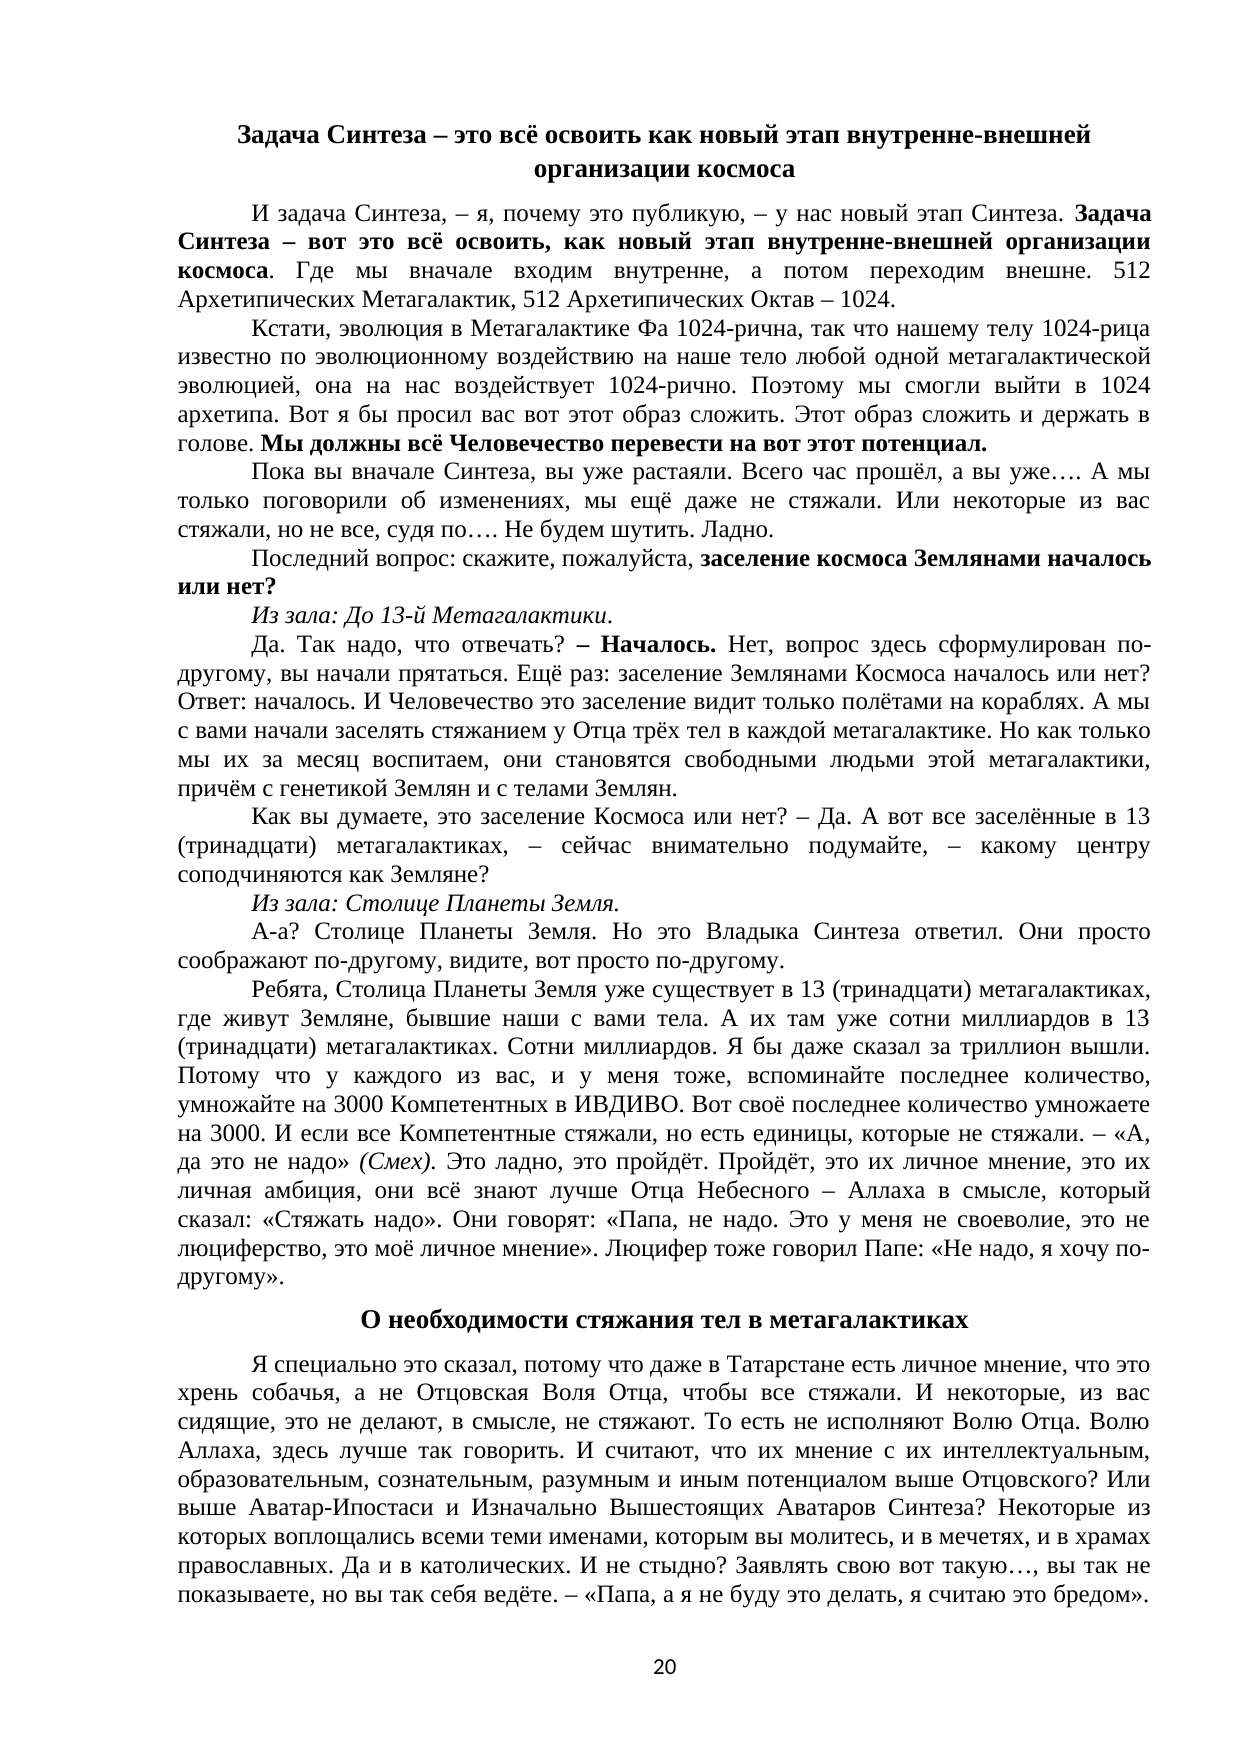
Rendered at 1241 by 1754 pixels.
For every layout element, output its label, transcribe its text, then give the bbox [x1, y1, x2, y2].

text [177, 1349, 1152, 1607]
text Из зала: До 13-й Метагалактики. [177, 600, 1152, 629]
text Задача Синтеза – это всё освоить как новый этап внутренне-внешней организации космоса [177, 118, 1152, 183]
text О необходимости стяжания тел в метагалактиках [177, 1303, 1152, 1334]
text И задача Синтеза, – я, почему это публикую, – у нас новый этап Синтеза. Задача Синтеза – вот это всё освоить, как новый этап внутренне-внешней организации космоса. Где мы вначале входим внутренне, а потом переходим внешне. 512 Архетипических Метагалактик, 512 Архетипических Октав – 1024. [177, 198, 1152, 313]
text Из зала: Столице Планеты Земля. [177, 888, 1152, 916]
text Кстати, эволюция в Метагалактике Фа 1024-рична, так что нашему телу 1024-рица известно по эволюционному воздействию на наше тело любой одной метагалактической эволюцией, она на нас воздействует 1024-рично. Поэтому мы смогли выйти в 1024 архетипа. Вот я бы просил вас вот этот образ сложить. Этот образ сложить и держать в голове. Мы должны всё Человечество перевести на вот этот потенциал. [177, 313, 1152, 456]
text Как вы думаете, это заселение Космоса или нет? – Да. А вот все заселённые в 13 (тринадцати) метагалактиках, – сейчас внимательно подумайте, – какому центру соподчиняются как Земляне? [177, 801, 1152, 888]
text Ребята, Столица Планеты Земля уже существует в 13 (тринадцати) метагалактиках, где живут Земляне, бывшие наши с вами тела. А их там уже сотни миллиардов в 13 (тринадцати) метагалактиках. Сотни миллиардов. Я бы даже сказал за триллион вышли. Потому что у каждого из вас, и у меня тоже, вспоминайте последнее количество, умножайте на 3000 Компетентных в ИВДИВО. Вот своё последнее количество умножаете на 3000. И если все Компетентные стяжали, но есть единицы, которые не стяжали. – «А, да это не надо» (Смех). Это ладно, это пройдёт. Пройдёт, это их личное мнение, это их личная амбиция, они всё знают лучше Отца Небесного – Аллаха в смысле, который сказал: «Стяжать надо». Они говорят: «Папа, не надо. Это у меня не своеволие, это не люциферство, это моё личное мнение». Люцифер тоже говорил Папе: «Не надо, я хочу по-другому». [177, 974, 1152, 1290]
text Последний вопрос: скажите, пожалуйста, заселение космоса Землянами началось или нет? [177, 543, 1152, 600]
text А-а? Столице Планеты Земля. Но это Владыка Синтеза ответил. Они просто соображают по-другому, видите, вот просто по-другому. [177, 916, 1152, 974]
text Пока вы вначале Синтеза, вы уже растаяли. Всего час прошёл, а вы уже…. А мы только поговорили об изменениях, мы ещё даже не стяжали. Или некоторые из вас стяжали, но не все, судя по…. Не будем шутить. Ладно. [177, 456, 1152, 543]
text Да. Так надо, что отвечать? – Началось. Нет, вопрос здесь сформулирован по-другому, вы начали прятаться. Ещё раз: заселение Землянами Космоса началось или нет? Ответ: началось. И Человечество это заселение видит только полётами на кораблях. А мы с вами начали заселять стяжанием у Отца трёх тел в каждой метагалактике. Но как только мы их за месяц воспитаем, они становятся свободными людьми этой метагалактики, причём с генетикой Землян и с телами Землян. [177, 629, 1152, 801]
